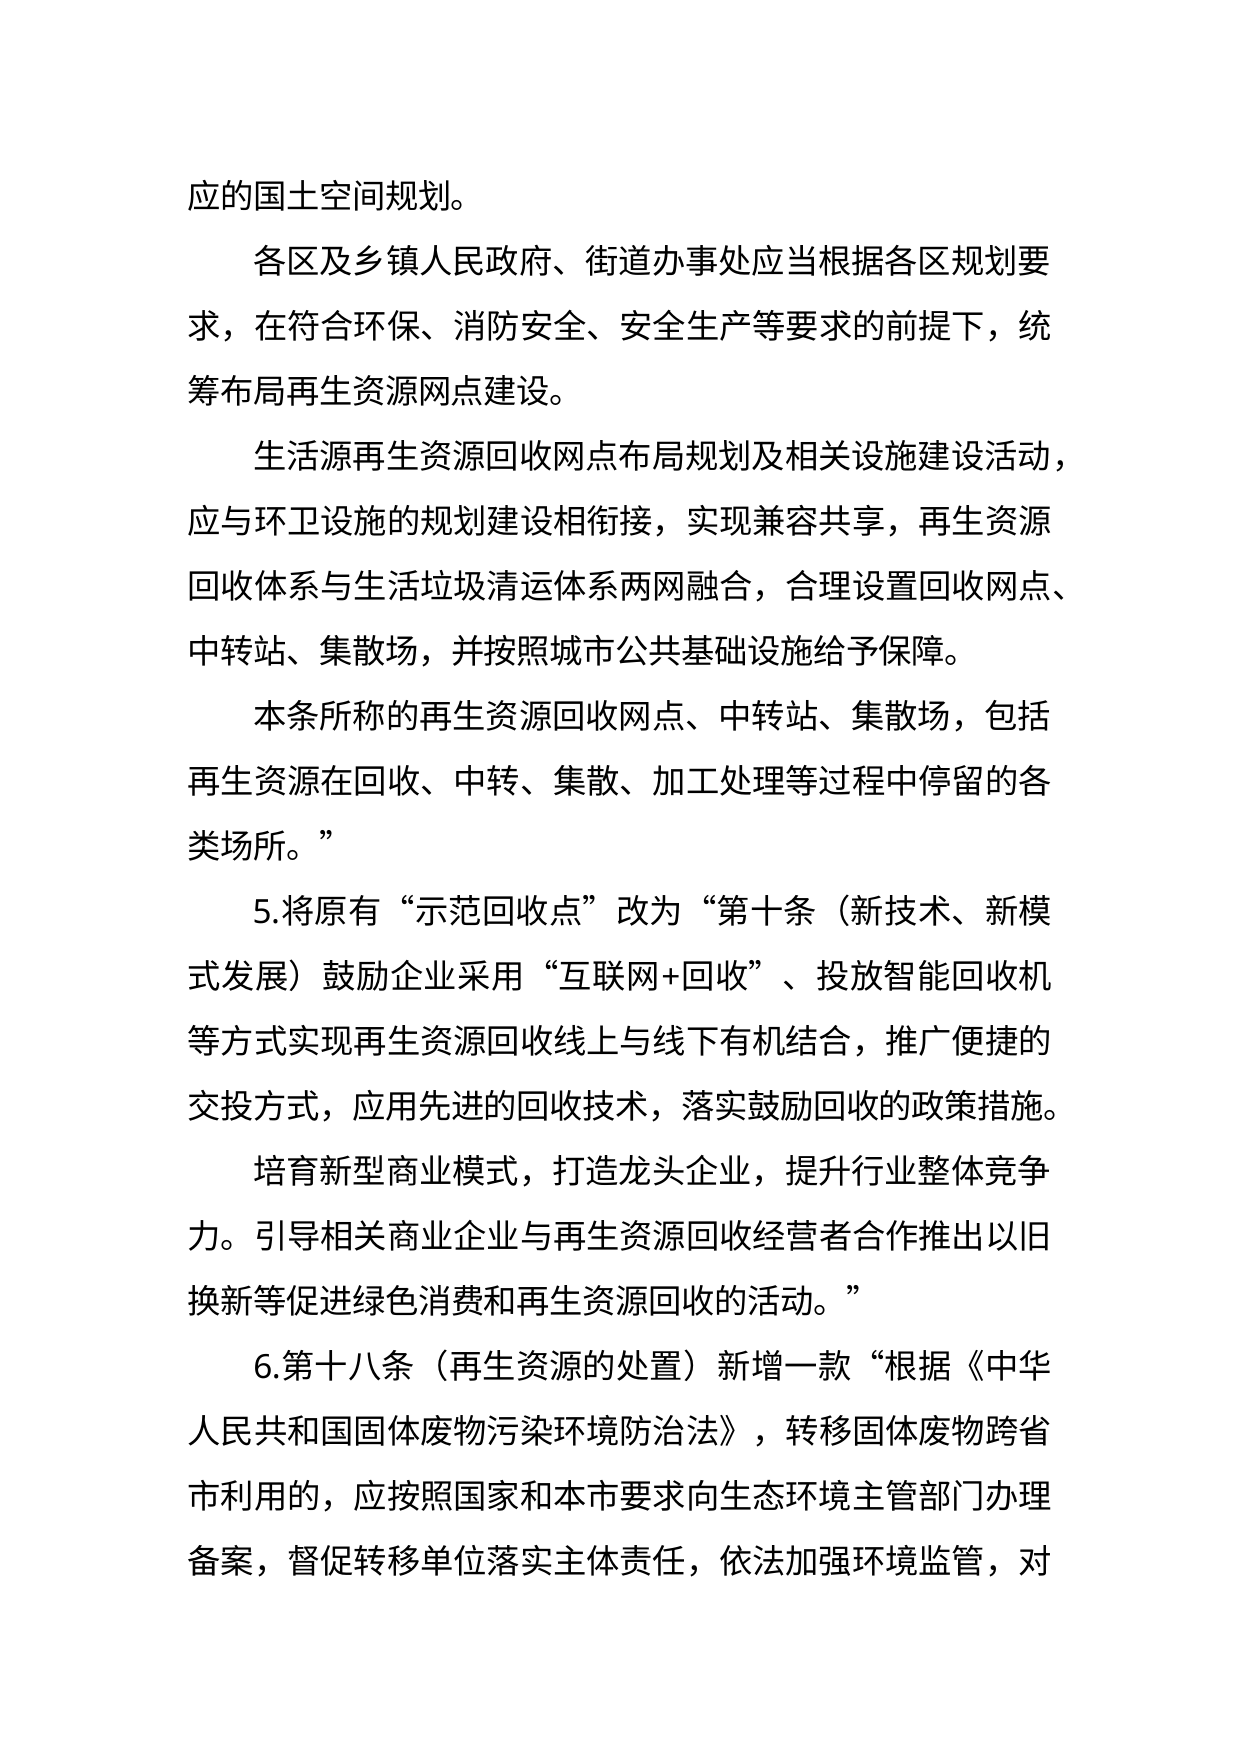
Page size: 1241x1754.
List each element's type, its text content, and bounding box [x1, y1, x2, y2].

text 本条所称的再生资源回收网点、中转站、集散场，包括再生资源在回收、中转、集散、加工处理等过程中停留的各类场所。” [187, 682, 1053, 877]
text 5.将原有“示范回收点”改为“第十条（新技术、新模式发展）鼓励企业采用“互联网+回收”、投放智能回收机等方式实现再生资源回收线上与线下有机结合，推广便捷的交投方式，应用先进的回收技术，落实鼓励回收的政策措施。 [187, 877, 1053, 1137]
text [187, 1332, 1053, 1592]
text 培育新型商业模式，打造龙头企业，提升行业整体竞争力。引导相关商业企业与再生资源回收经营者合作推出以旧换新等促进绿色消费和再生资源回收的活动。” [187, 1137, 1053, 1332]
text 生活源再生资源回收网点布局规划及相关设施建设活动，应与环卫设施的规划建设相衔接，实现兼容共享，再生资源回收体系与生活垃圾清运体系两网融合，合理设置回收网点、中转站、集散场，并按照城市公共基础设施给予保障。 [187, 422, 1053, 682]
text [187, 162, 1053, 227]
text 各区及乡镇人民政府、街道办事处应当根据各区规划要求，在符合环保、消防安全、安全生产等要求的前提下，统筹布局再生资源网点建设。 [187, 227, 1053, 422]
